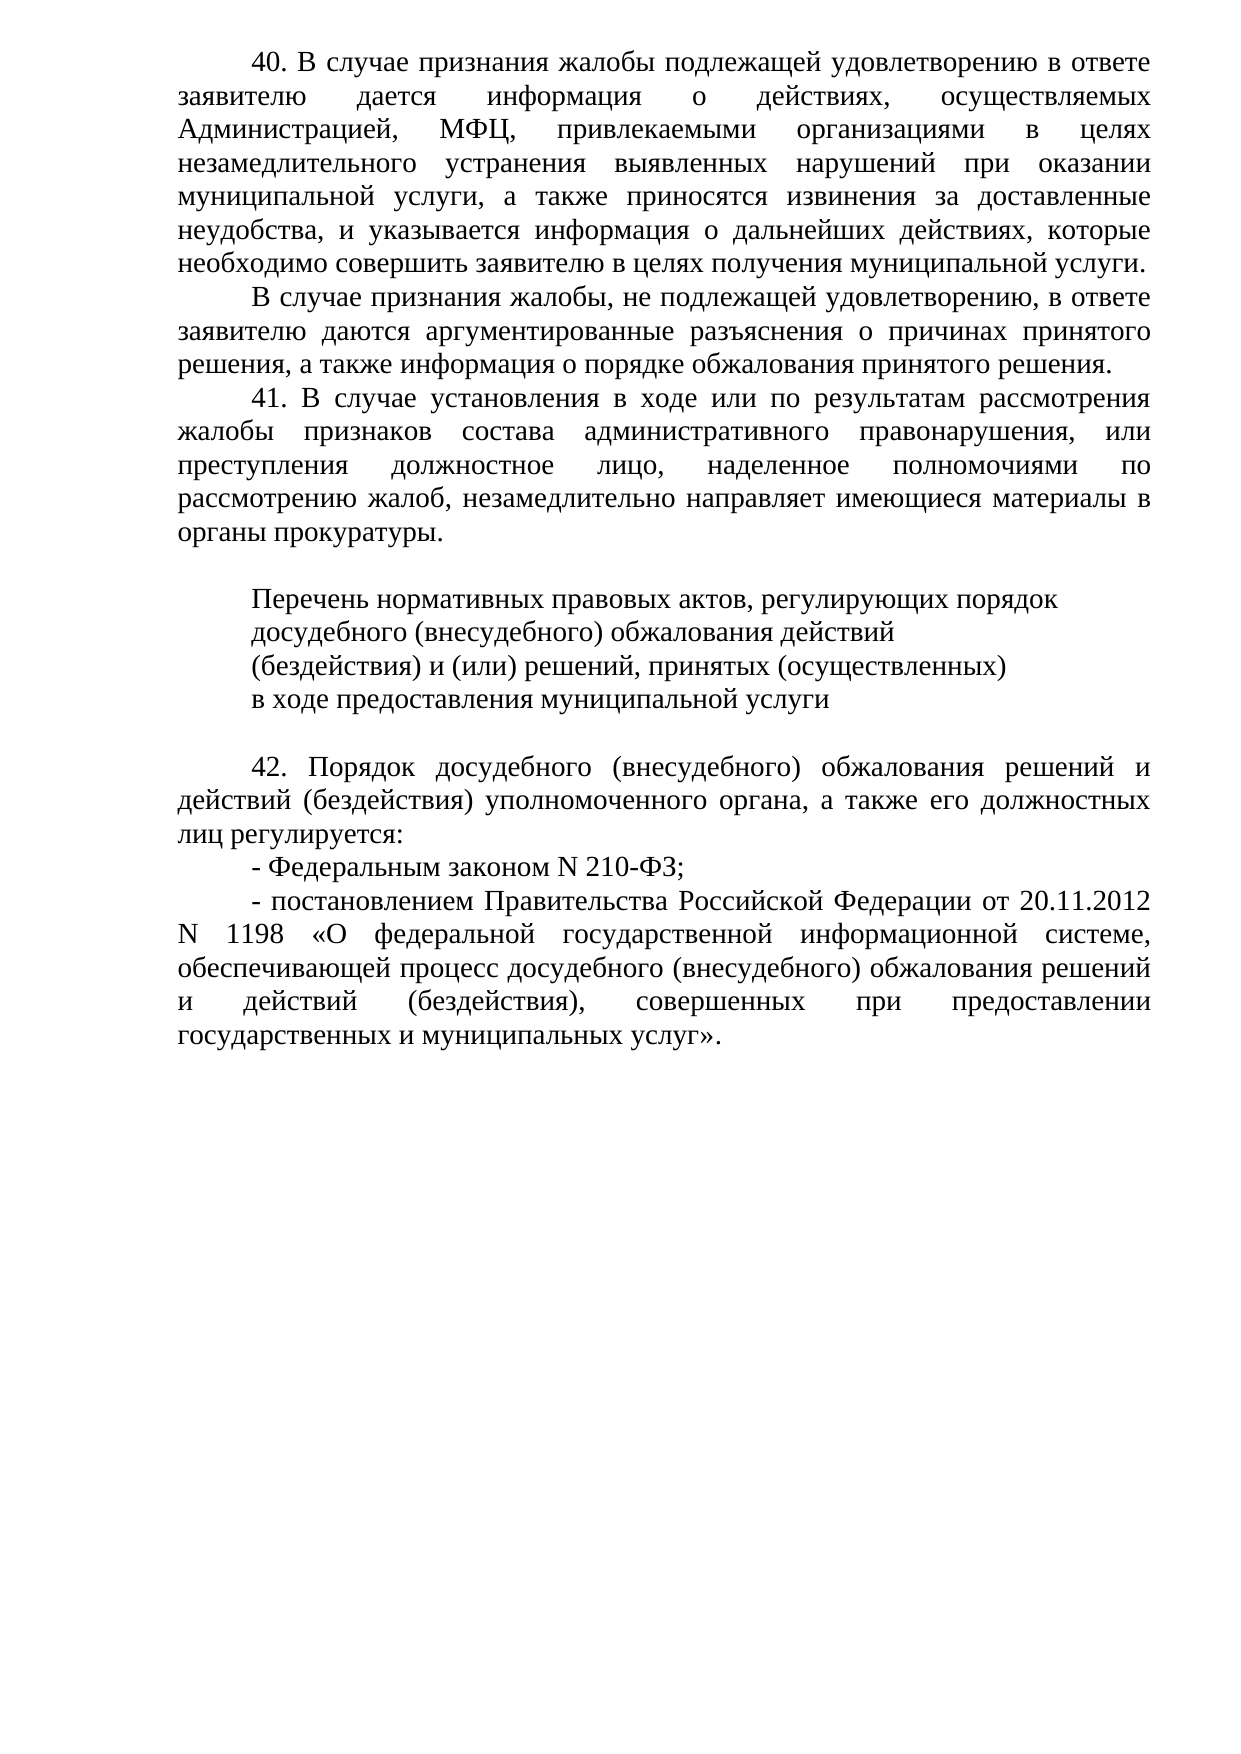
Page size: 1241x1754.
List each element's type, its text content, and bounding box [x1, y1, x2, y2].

text досудебного (внесудебного) обжалования действий [177, 614, 1152, 648]
text 42. Порядок досудебного (внесудебного) обжалования решений и действий (бездействия) уполномоченного органа, а также его должностных лиц регулируется: [177, 749, 1152, 849]
text (бездействия) и (или) решений, принятых (осуществленных) [177, 648, 1152, 682]
text 40. В случае признания жалобы подлежащей удовлетворению в ответе заявителю дается информация о действиях, осуществляемых Администрацией, МФЦ, привлекаемыми организациями в целях незамедлительного устранения выявленных нарушений при оказании муниципальной услуги, а также приносятся извинения за доставленные неудобства, и указывается информация о дальнейших действиях, которые необходимо совершить заявителю в целях получения муниципальной услуги. [177, 44, 1152, 279]
text - Федеральным законом N 210-ФЗ; [177, 849, 1152, 883]
text в ходе предоставления муниципальной услуги [177, 682, 1152, 715]
text 41. В случае установления в ходе или по результатам рассмотрения жалобы признаков состава административного правонарушения, или преступления должностное лицо, наделенное полномочиями по рассмотрению жалоб, незамедлительно направляет имеющиеся материалы в органы прокуратуры. [177, 380, 1152, 547]
text - постановлением Правительства Российской Федерации от 20.11.2012 N 1198 «О федеральной государственной информационной системе, обеспечивающей процесс досудебного (внесудебного) обжалования решений и действий (бездействия), совершенных при предоставлении государственных и муниципальных услуг». [177, 883, 1152, 1051]
text Перечень нормативных правовых актов, регулирующих порядок [177, 581, 1152, 614]
text В случае признания жалобы, не подлежащей удовлетворению, в ответе заявителю даются аргументированные разъяснения о причинах принятого решения, а также информация о порядке обжалования принятого решения. [177, 279, 1152, 380]
